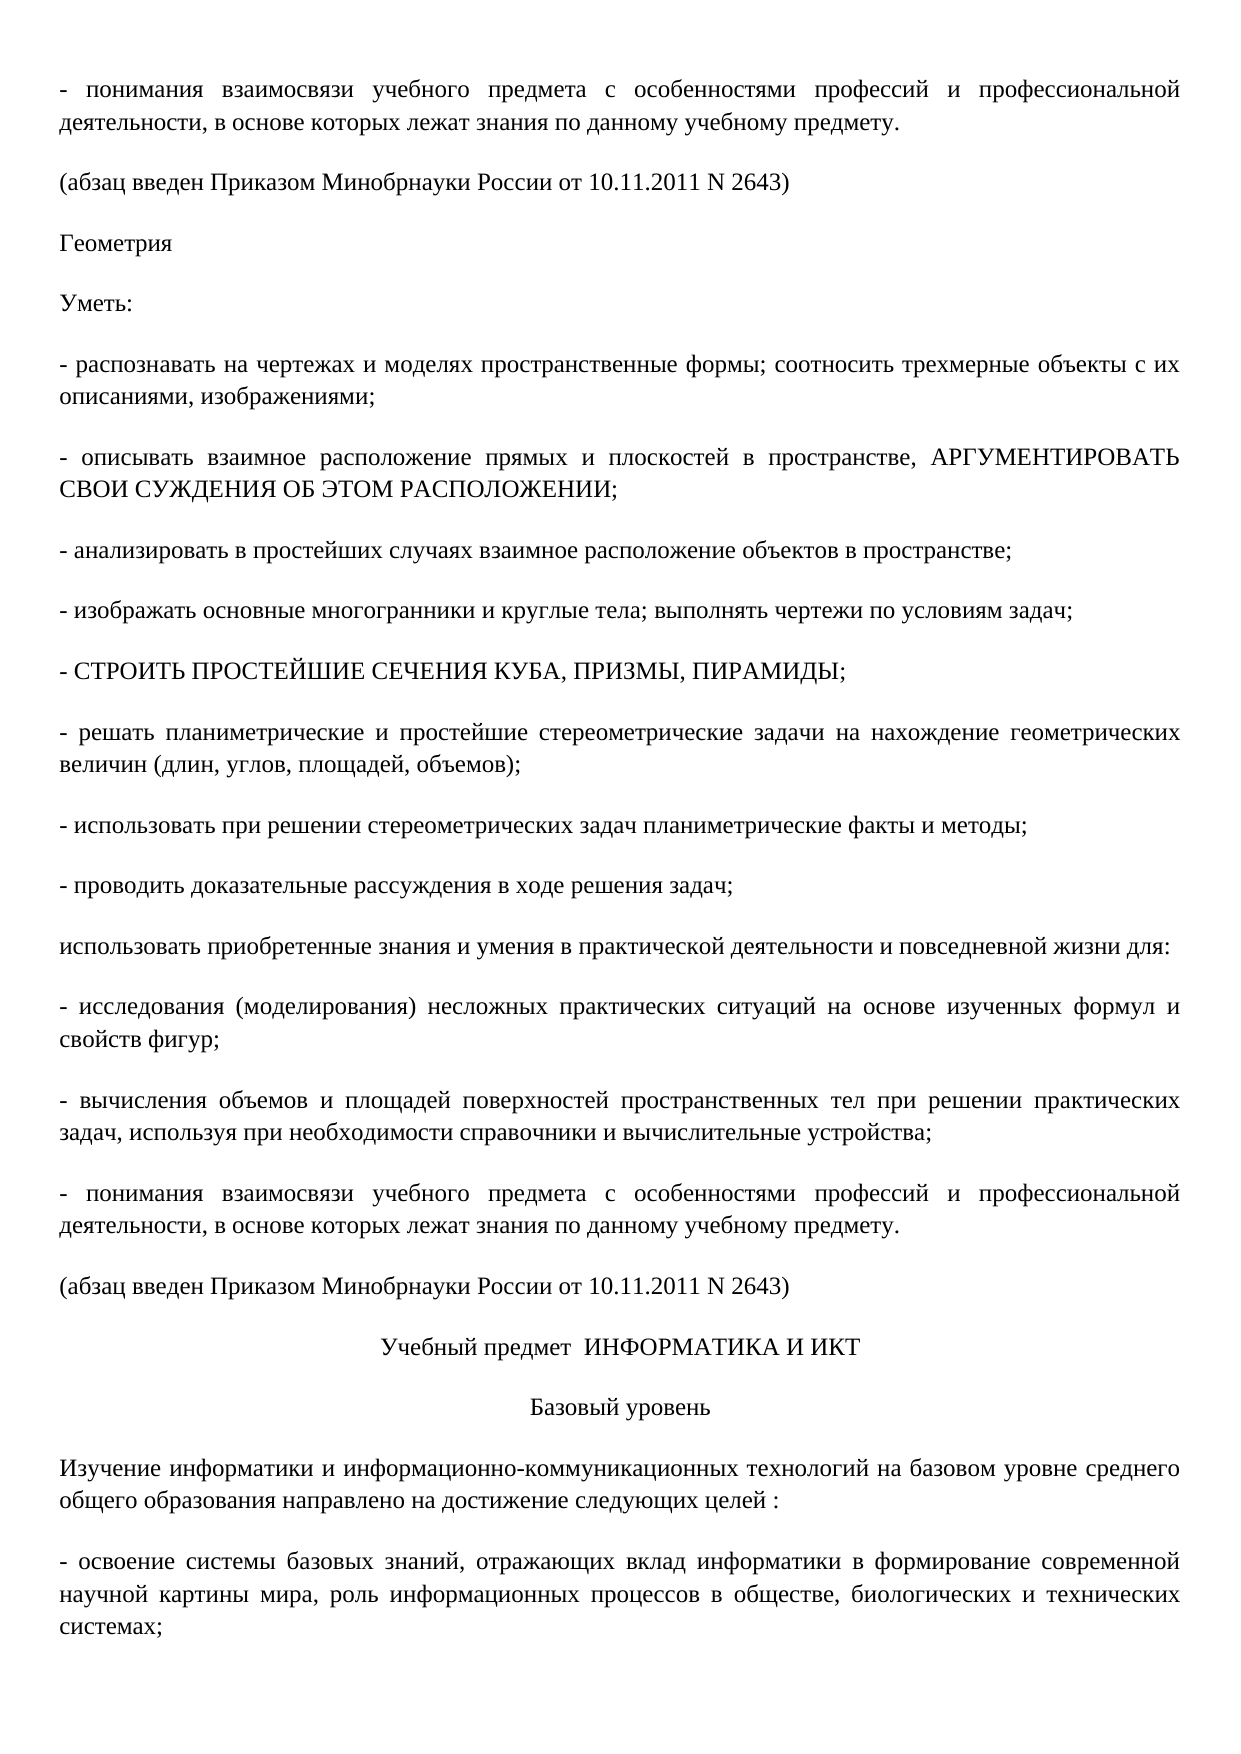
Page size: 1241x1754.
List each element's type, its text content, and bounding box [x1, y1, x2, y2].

text (абзац введен Приказом Минобрнауки России от 10.11.2011 N 2643) [59, 167, 1181, 196]
text - исследования (моделирования) несложных практических ситуаций на основе изученных формул и свойств фигур; [59, 991, 1181, 1053]
text Изучение информатики и информационно-коммуникационных технологий на базовом уровне среднего общего образования направлено на достижение следующих целей : [59, 1453, 1181, 1514]
text - СТРОИТЬ ПРОСТЕЙШИЕ СЕЧЕНИЯ КУБА, ПРИЗМЫ, ПИРАМИДЫ; [59, 656, 1181, 685]
text - изображать основные многогранники и круглые тела; выполнять чертежи по условиям задач; [59, 596, 1181, 624]
text - решать планиметрические и простейшие стереометрические задачи на нахождение геометрических величин (длин, углов, площадей, объемов); [59, 717, 1181, 778]
text Базовый уровень [59, 1392, 1181, 1421]
text - понимания взаимосвязи учебного предмета с особенностями профессий и профессиональной деятельности, в основе которых лежат знания по данному учебному предмету. [59, 1178, 1181, 1239]
text Уметь: [59, 288, 1181, 317]
text - проводить доказательные рассуждения в ходе решения задач; [59, 870, 1181, 899]
text использовать приобретенные знания и умения в практической деятельности и повседневной жизни для: [59, 931, 1181, 960]
text Геометрия [59, 228, 1181, 256]
text - понимания взаимосвязи учебного предмета с особенностями профессий и профессиональной деятельности, в основе которых лежат знания по данному учебному предмету. [59, 74, 1181, 135]
text (абзац введен Приказом Минобрнауки России от 10.11.2011 N 2643) [59, 1271, 1181, 1300]
text - анализировать в простейших случаях взаимное расположение объектов в пространстве; [59, 535, 1181, 564]
text - описывать взаимное расположение прямых и плоскостей в пространстве, АРГУМЕНТИРОВАТЬ СВОИ СУЖДЕНИЯ ОБ ЭТОМ РАСПОЛОЖЕНИИ; [59, 442, 1181, 503]
text - распознавать на чертежах и моделях пространственные формы; соотносить трехмерные объекты с их описаниями, изображениями; [59, 349, 1181, 410]
text - вычисления объемов и площадей поверхностей пространственных тел при решении практических задач, используя при необходимости справочники и вычислительные устройства; [59, 1085, 1181, 1146]
text Учебный предмет ИНФОРМАТИКА И ИКТ [59, 1332, 1181, 1360]
text - освоение системы базовых знаний, отражающих вклад информатики в формирование современной научной картины мира, роль информационных процессов в обществе, биологических и технических системах; [59, 1546, 1181, 1640]
text - использовать при решении стереометрических задач планиметрические факты и методы; [59, 810, 1181, 839]
